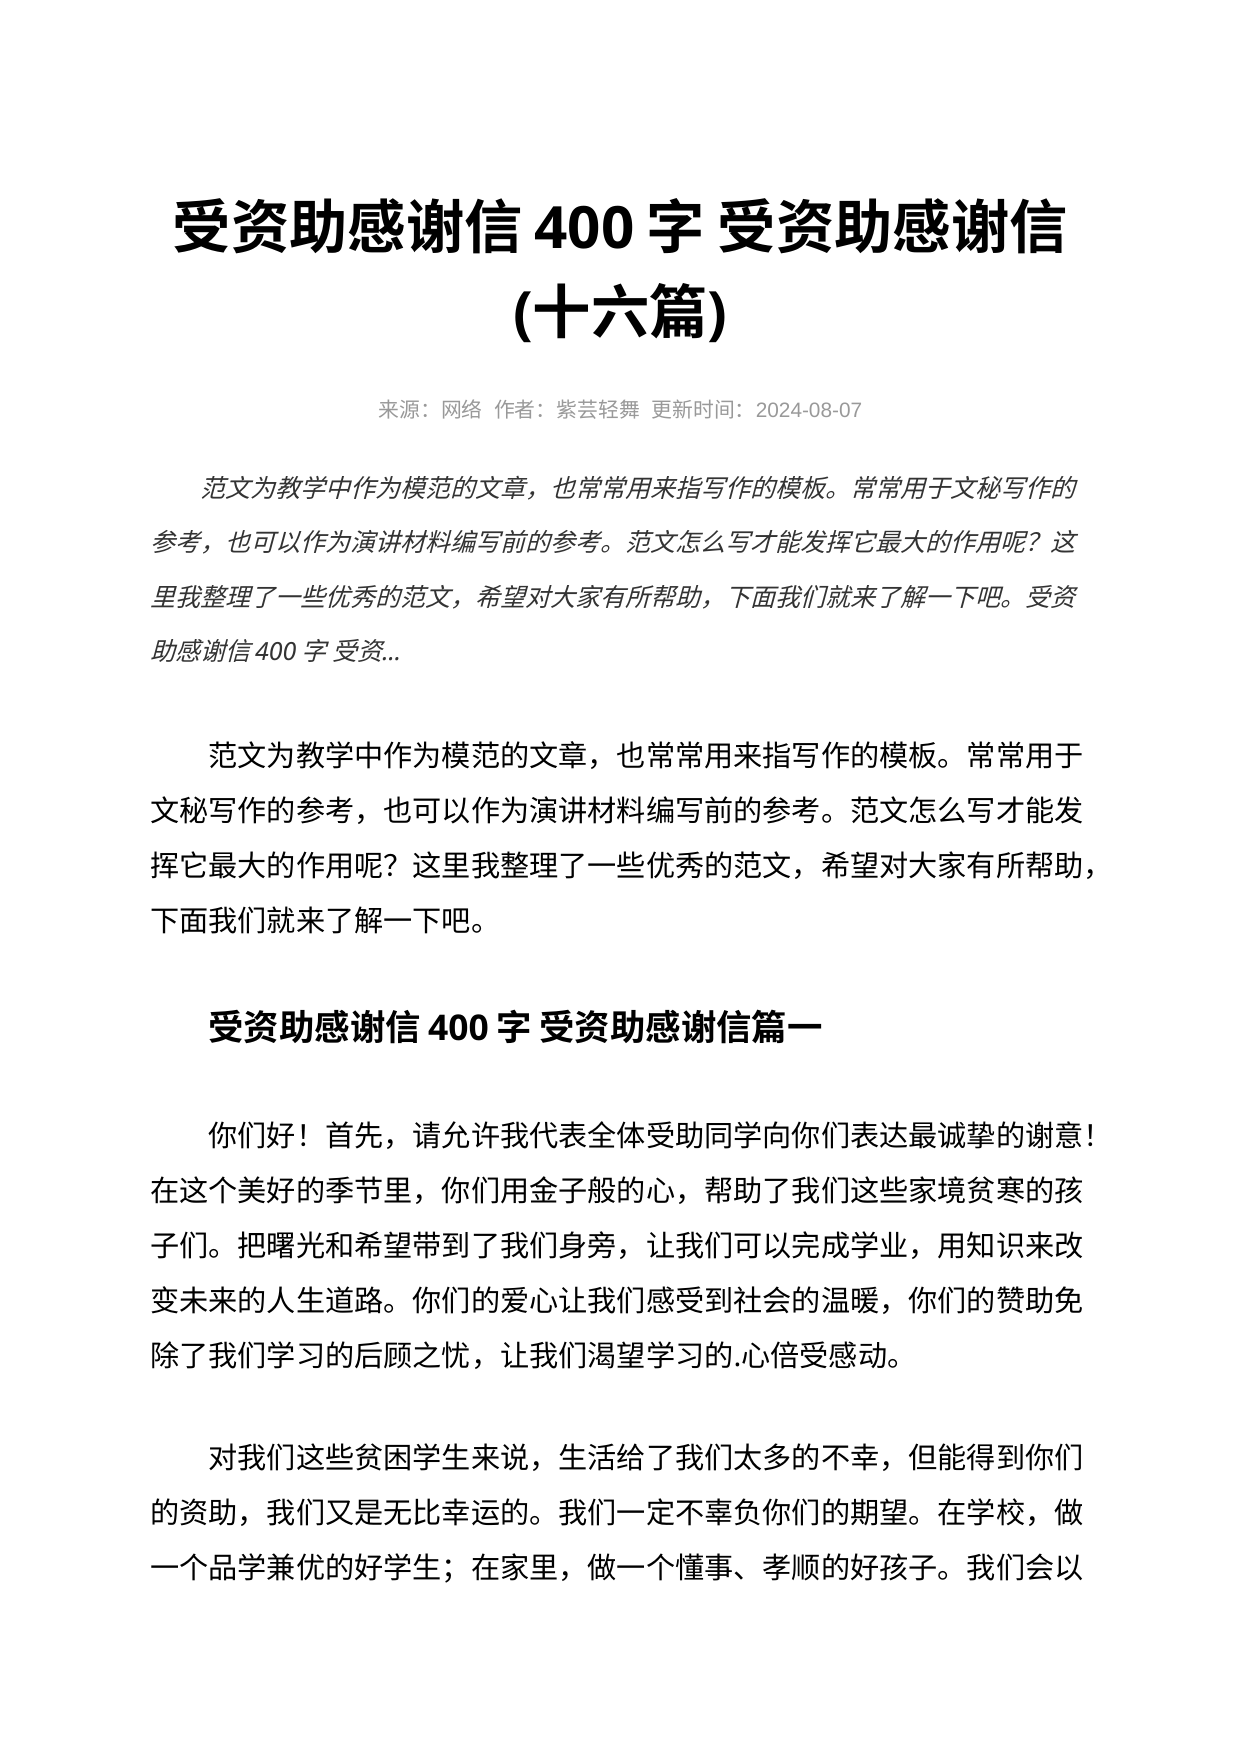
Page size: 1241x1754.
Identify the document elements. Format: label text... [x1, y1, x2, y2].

text 你们好！首先，请允许我代表全体受助同学向你们表达最诚挚的谢意！在这个美好的季节里，你们用金子般的心，帮助了我们这些家境贫寒的孩子们。把曙光和希望带到了我们身旁，让我们可以完成学业，用知识来改变未来的人生道路。你们的爱心让我们感受到社会的温暖，你们的赞助免除了我们学习的后顾之忧，让我们渴望学习的.心倍受感动。 [150, 1113, 1090, 1375]
subtitle 受资助感谢信400字 受资助感谢信(十六篇) [150, 181, 1090, 351]
text 来源：网络 作者：紫芸轻舞 更新时间：2024-08-07 [150, 398, 1090, 422]
text 范文为教学中作为模范的文章，也常常用来指写作的模板。常常用于文秘写作的参考，也可以作为演讲材料编写前的参考。范文怎么写才能发挥它最大的作用呢？这里我整理了一些优秀的范文，希望对大家有所帮助，下面我们就来了解一下吧。受资助感谢信400字 受资... [150, 468, 1090, 668]
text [150, 1434, 1090, 1587]
text 范文为教学中作为模范的文章，也常常用来指写作的模板。常常用于文秘写作的参考，也可以作为演讲材料编写前的参考。范文怎么写才能发挥它最大的作用呢？这里我整理了一些优秀的范文，希望对大家有所帮助，下面我们就来了解一下吧。 [150, 733, 1090, 940]
text 受资助感谢信400字 受资助感谢信篇一 [150, 999, 1090, 1051]
